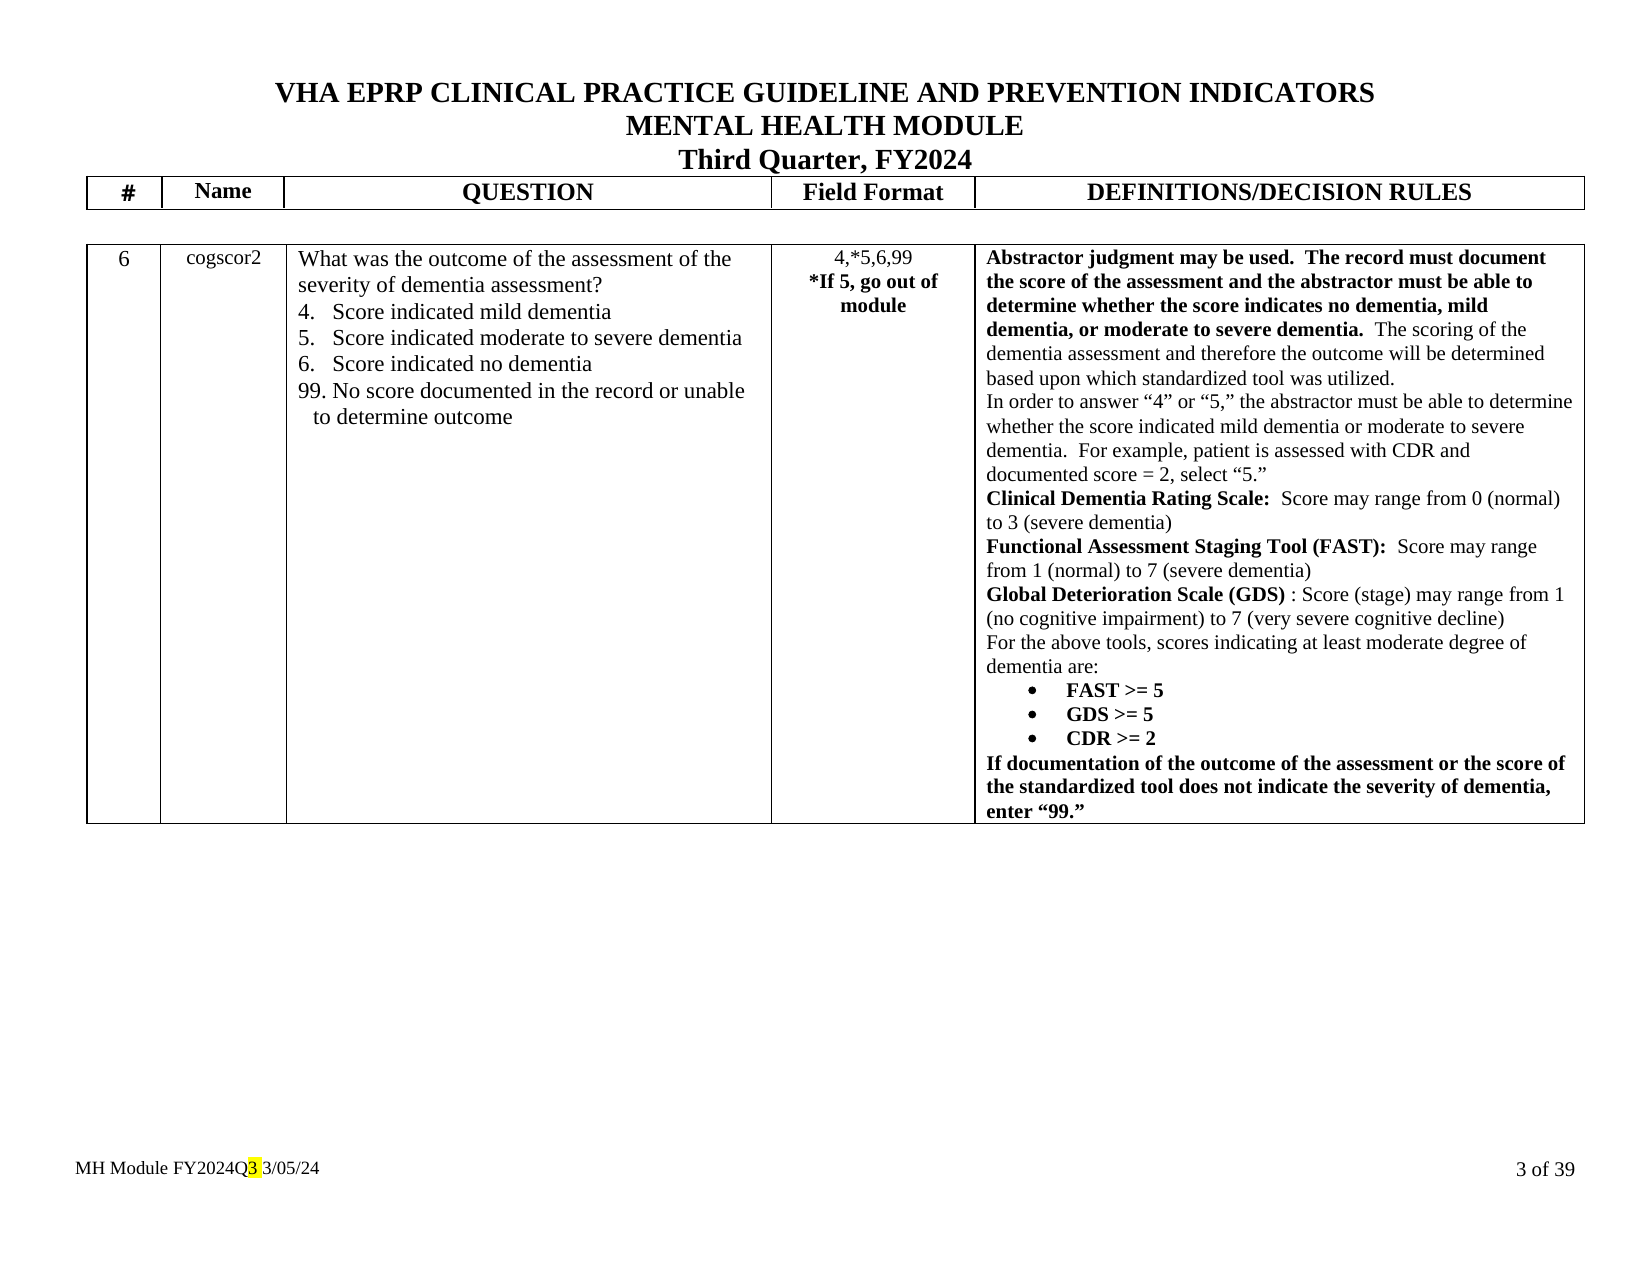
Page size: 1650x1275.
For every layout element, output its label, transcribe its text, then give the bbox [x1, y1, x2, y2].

table_cell What was the outcome of the assessment of the severity of dementia assessment? 4. Score indicated mild dementia 5. Score indicated moderate to severe dementia 6. Score indicated no dementia 99. No score documented in the record or unable to determine outcome [287, 245, 771, 823]
table_cell Abstractor judgment may be used. The record must document the score of the assessment and the abstractor must be able to determine whether the score indicates no dementia, mild dementia, or moderate to severe dementia. The scoring of the dementia assessment and therefore the outcome will be determined based upon which standardized tool was utilized. In order to answer “4” or “5,” the abstractor must be able to determine whether the score indicated mild dementia or moderate to severe dementia. For example, patient is assessed with CDR and documented score = 2, select “5.” Clinical Dementia Rating Scale: Score may range from 0 (normal) to 3 (severe dementia) Functional Assessment Staging Tool (FAST): Score may range from 1 (normal) to 7 (severe dementia) Global Deterioration Scale (GDS) : Score (stage) may range from 1 (no cognitive impairment) to 7 (very severe cognitive decline) For the above tools, scores indicating at least moderate degree of dementia are: FAST >= 5 GDS >= 5 CDR >= 2 If documentation of the outcome of the assessment or the score of the standardized tool does not indicate the severity of dementia, enter “99.” [976, 245, 1584, 823]
table_cell 6 [88, 245, 160, 823]
table_cell cogscor2 [161, 245, 286, 823]
table_cell 4,*5,6,99 *If 5, go out of module [772, 245, 974, 823]
